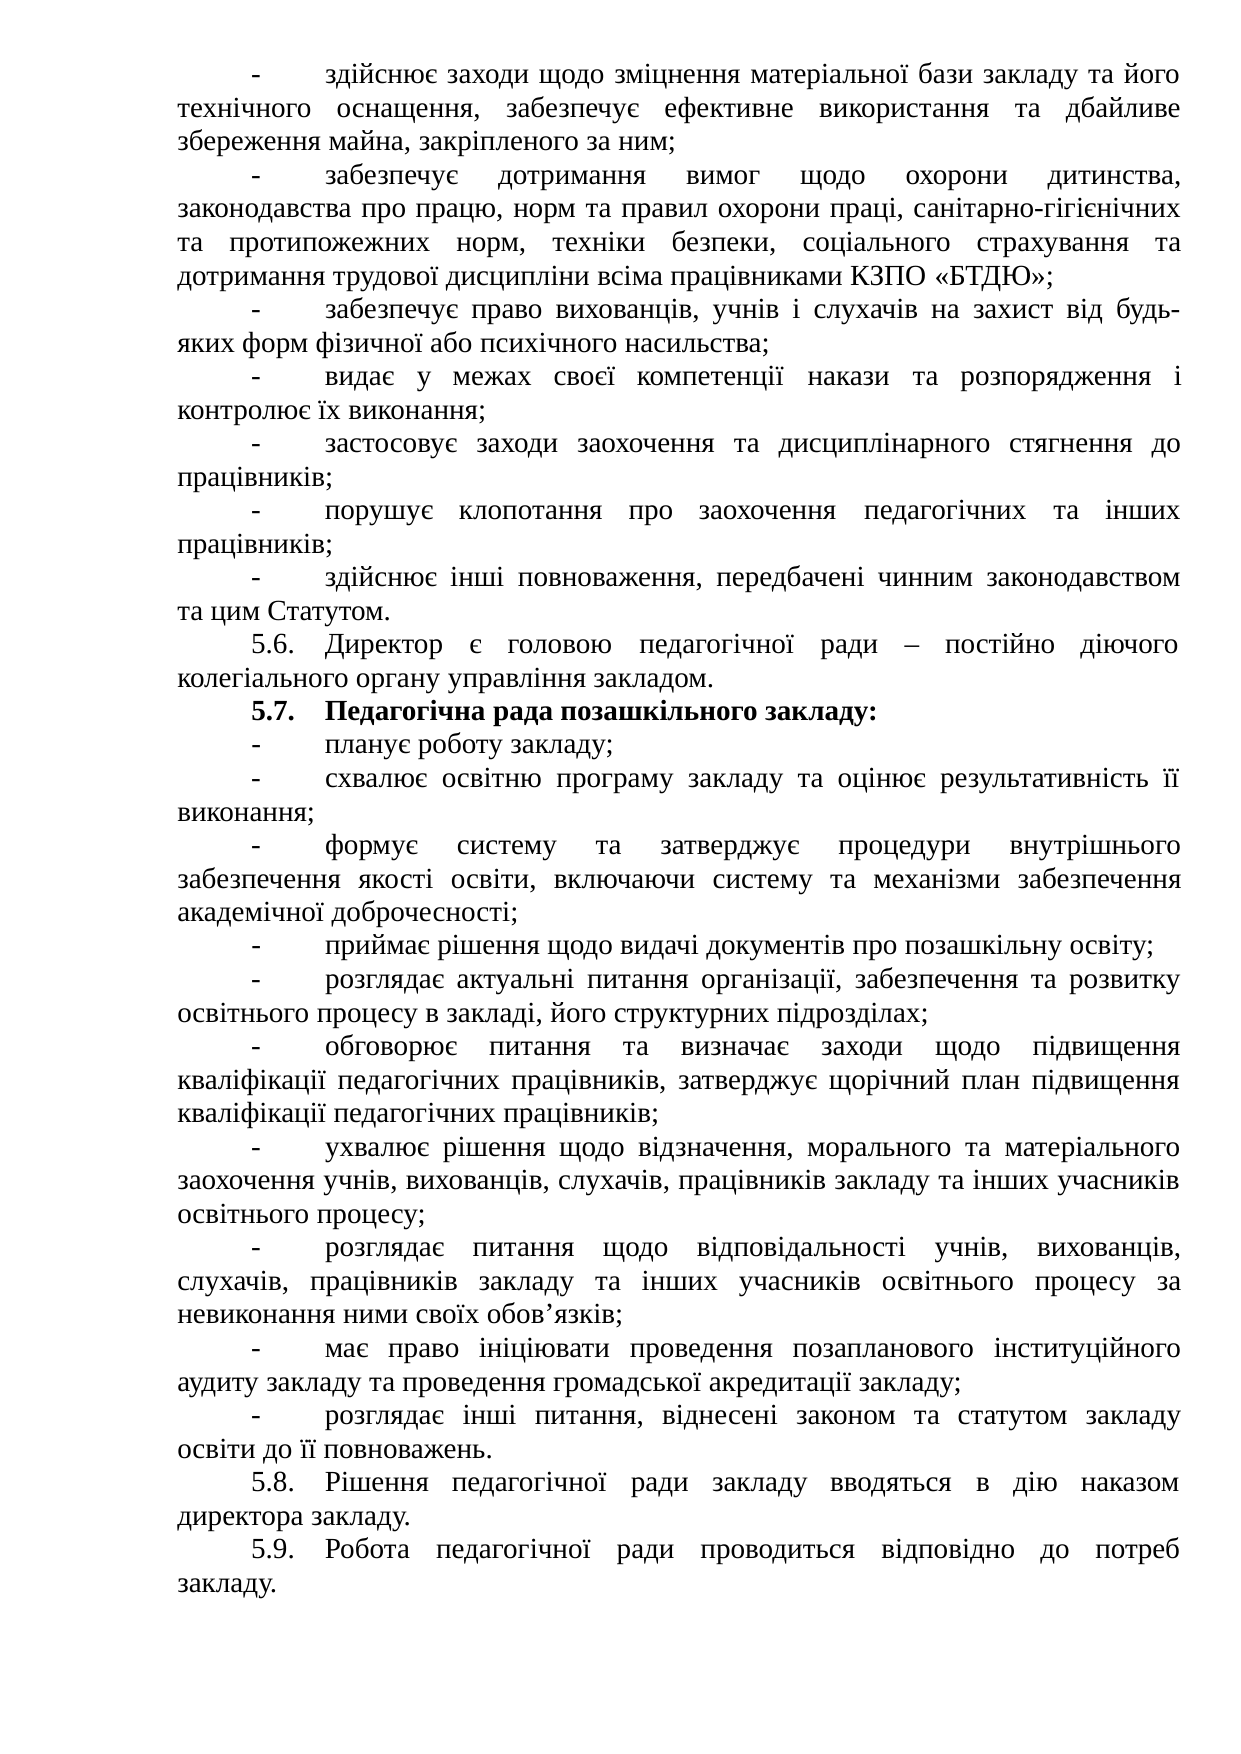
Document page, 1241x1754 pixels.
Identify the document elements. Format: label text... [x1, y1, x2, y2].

list розглядає актуальні питання організації, забезпечення та розвитку освітнього процесу в закладі, його структурних підрозділах; [177, 961, 1181, 1028]
list порушує клопотання про заохочення педагогічних та інших працівників; [177, 492, 1181, 559]
list формує систему та затверджує процедури внутрішнього забезпечення якості освіти, включаючи систему та механізми забезпечення академічної доброчесності; [177, 827, 1181, 928]
list застосовує заходи заохочення та дисциплінарного стягнення до працівників; [177, 425, 1181, 492]
list здійснює інші повноваження, передбачені чинним законодавством та цим Статутом. [177, 559, 1180, 627]
list розглядає питання щодо відповідальності учнів, вихованців, слухачів, працівників закладу та інших учасників освітнього процесу за невиконання ними своїх обов’язків; [177, 1229, 1181, 1330]
list забезпечує дотримання вимог щодо охорони дитинства, законодавства про працю, норм та правил охорони праці, санітарно-гігієнічних та протипожежних норм, техніки безпеки, соціального страхування та дотримання трудової дисципліни всіма працівниками КЗПО «БТДЮ»; [177, 157, 1181, 291]
list приймає рішення щодо видачі документів про позашкільну освіту; [251, 928, 1196, 961]
list розглядає інші питання, віднесені законом та статутом закладу освіти до її повноважень. [177, 1397, 1181, 1464]
list Директор є головою педагогічної ради – постійно діючого колегіального органу управління закладом. [177, 627, 1181, 694]
subtitle Педагогічна рада позашкільного закладу: [251, 694, 1196, 727]
list Рішення педагогічної ради закладу вводяться в дію наказом директора закладу. [177, 1464, 1181, 1531]
list має право ініціювати проведення позапланового інституційного аудиту закладу та проведення громадської акредитації закладу; [177, 1330, 1181, 1397]
list забезпечує право вихованців, учнів і слухачів на захист від будь- яких форм фізичної або психічного насильства; [177, 291, 1181, 358]
list обговорює питання та визначає заходи щодо підвищення кваліфікації педагогічних працівників, затверджує щорічний план підвищення кваліфікації педагогічних працівників; [177, 1028, 1181, 1129]
list здійснює заходи щодо зміцнення матеріальної бази закладу та його технічного оснащення, забезпечує ефективне використання та дбайливе збереження майна, закріпленого за ним; [177, 56, 1181, 157]
list схвалює освітню програму закладу та оцінює результативність її виконання; [177, 760, 1180, 827]
list планує роботу закладу; [251, 727, 1196, 760]
list ухвалює рішення щодо відзначення, морального та матеріального заохочення учнів, вихованців, слухачів, працівників закладу та інших учасників освітнього процесу; [177, 1129, 1181, 1229]
list видає у межах своєї компетенції накази та розпорядження і контролює їх виконання; [177, 358, 1182, 425]
list Робота педагогічної ради проводиться відповідно до потреб закладу. [177, 1531, 1181, 1598]
